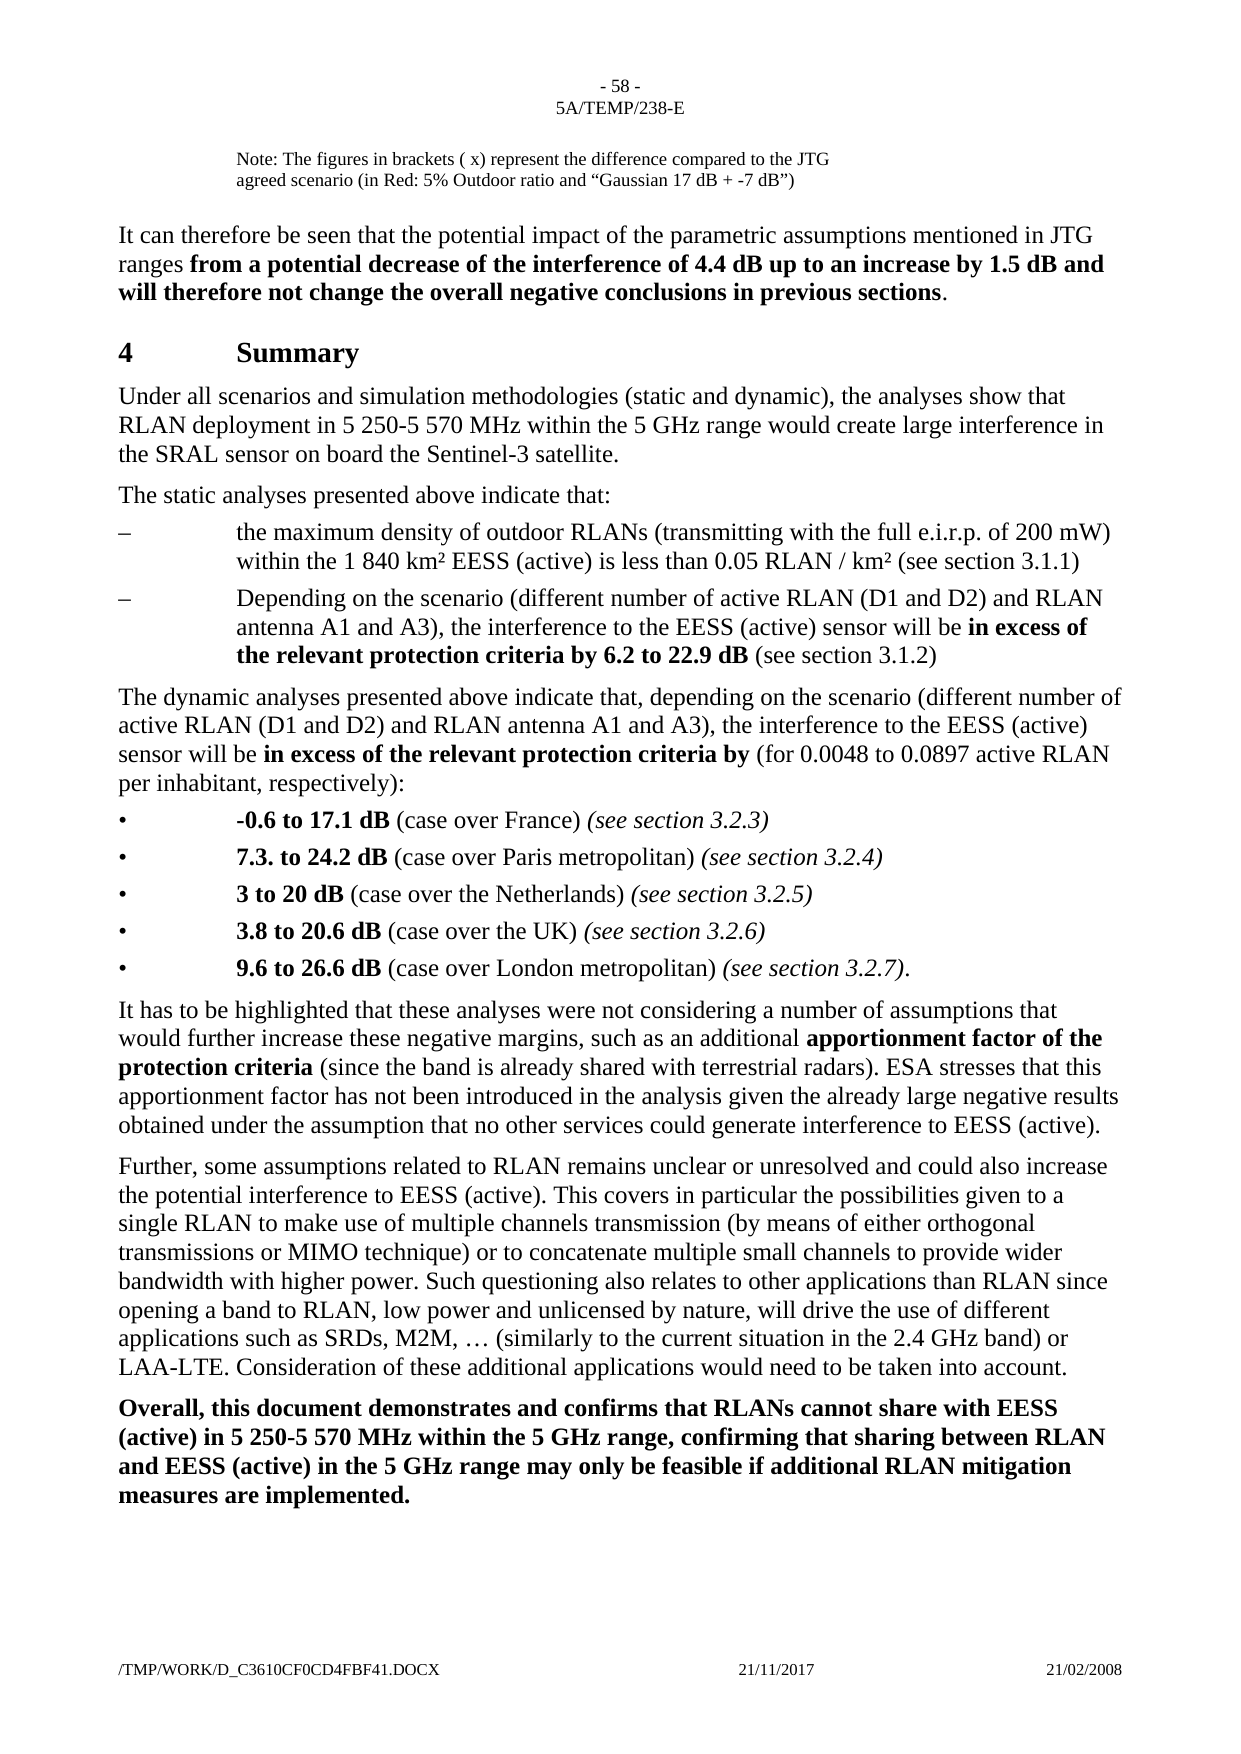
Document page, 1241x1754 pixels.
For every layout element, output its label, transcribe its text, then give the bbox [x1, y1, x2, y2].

text – Depending on the scenario (different number of active RLAN (D1 and D2) and RLAN antenna A1 and A3), the interference to the EESS (active) sensor will be in excess of the relevant protection criteria by 6.2 to 22.9 dB (see section 3.1.2) [118, 583, 1122, 669]
text The static analyses presented above indicate that: [118, 480, 1122, 509]
text • 3.8 to 20.6 dB (case over the UK) (see section 3.2.6) [118, 916, 1122, 945]
title It can therefore be seen that the potential impact of the parametric assumptions mentioned in JTG ranges from a potential decrease of the interference of 4.4 dB up to an increase by 1.5 dB and will therefore not change the overall negative conclusions in previous sections. [118, 220, 1122, 306]
text It has to be highlighted that these analyses were not considering a number of assumptions that would further increase these negative margins, such as an additional apportionment factor of the protection criteria (since the band is already shared with terrestrial radars). ESA stresses that this apportionment factor has not been introduced in the analysis given the already large negative results obtained under the assumption that no other services could generate interference to EESS (active). [118, 995, 1122, 1138]
subtitle 4 Summary [118, 335, 1122, 369]
text Further, some assumptions related to RLAN remains unclear or unresolved and could also increase the potential interference to EESS (active). This covers in particular the possibilities given to a single RLAN to make use of multiple channels transmission (by means of either orthogonal transmissions or MIMO technique) or to concatenate multiple small channels to provide wider bandwidth with higher power. Such questioning also relates to other applications than RLAN since opening a band to RLAN, low power and unlicensed by nature, will drive the use of different applications such as SRDs, M2M, … (similarly to the current situation in the 2.4 GHz band) or LAA-LTE. Consideration of these additional applications would need to be taken into account. [118, 1151, 1122, 1381]
text Note: The figures in brackets ( x) represent the difference compared to the JTG agreed scenario (in Red: 5% Outdoor ratio and “Gaussian 17 dB + -7 dB”) [118, 148, 1122, 191]
text • 7.3. to 24.2 dB (case over Paris metropolitan) (see section 3.2.4) [118, 842, 1122, 871]
text – the maximum density of outdoor RLANs (transmitting with the full e.i.r.p. of 200 mW) within the 1 840 km² EESS (active) is less than 0.05 RLAN / km² (see section 3.1.1) [118, 517, 1122, 575]
text Under all scenarios and simulation methodologies (static and dynamic), the analyses show that RLAN deployment in 5 250-5 570 MHz within the 5 GHz range would create large interference in the SRAL sensor on board the Sentinel-3 satellite. [118, 381, 1122, 468]
text The dynamic analyses presented above indicate that, depending on the scenario (different number of active RLAN (D1 and D2) and RLAN antenna A1 and A3), the interference to the EESS (active) sensor will be in excess of the relevant protection criteria by (for 0.0048 to 0.0897 active RLAN per inhabitant, respectively): [118, 682, 1122, 797]
title Overall, this document demonstrates and confirms that RLANs cannot share with EESS (active) in 5 250-5 570 MHz within the 5 GHz range, confirming that sharing between RLAN and EESS (active) in the 5 GHz range may only be feasible if additional RLAN mitigation measures are implemented. [118, 1393, 1122, 1508]
text • -0.6 to 17.1 dB (case over France) (see section 3.2.3) [118, 805, 1122, 834]
text • 3 to 20 dB (case over the Netherlands) (see section 3.2.5) [118, 879, 1122, 908]
text • 9.6 to 26.6 dB (case over London metropolitan) (see section 3.2.7). [118, 953, 1122, 982]
